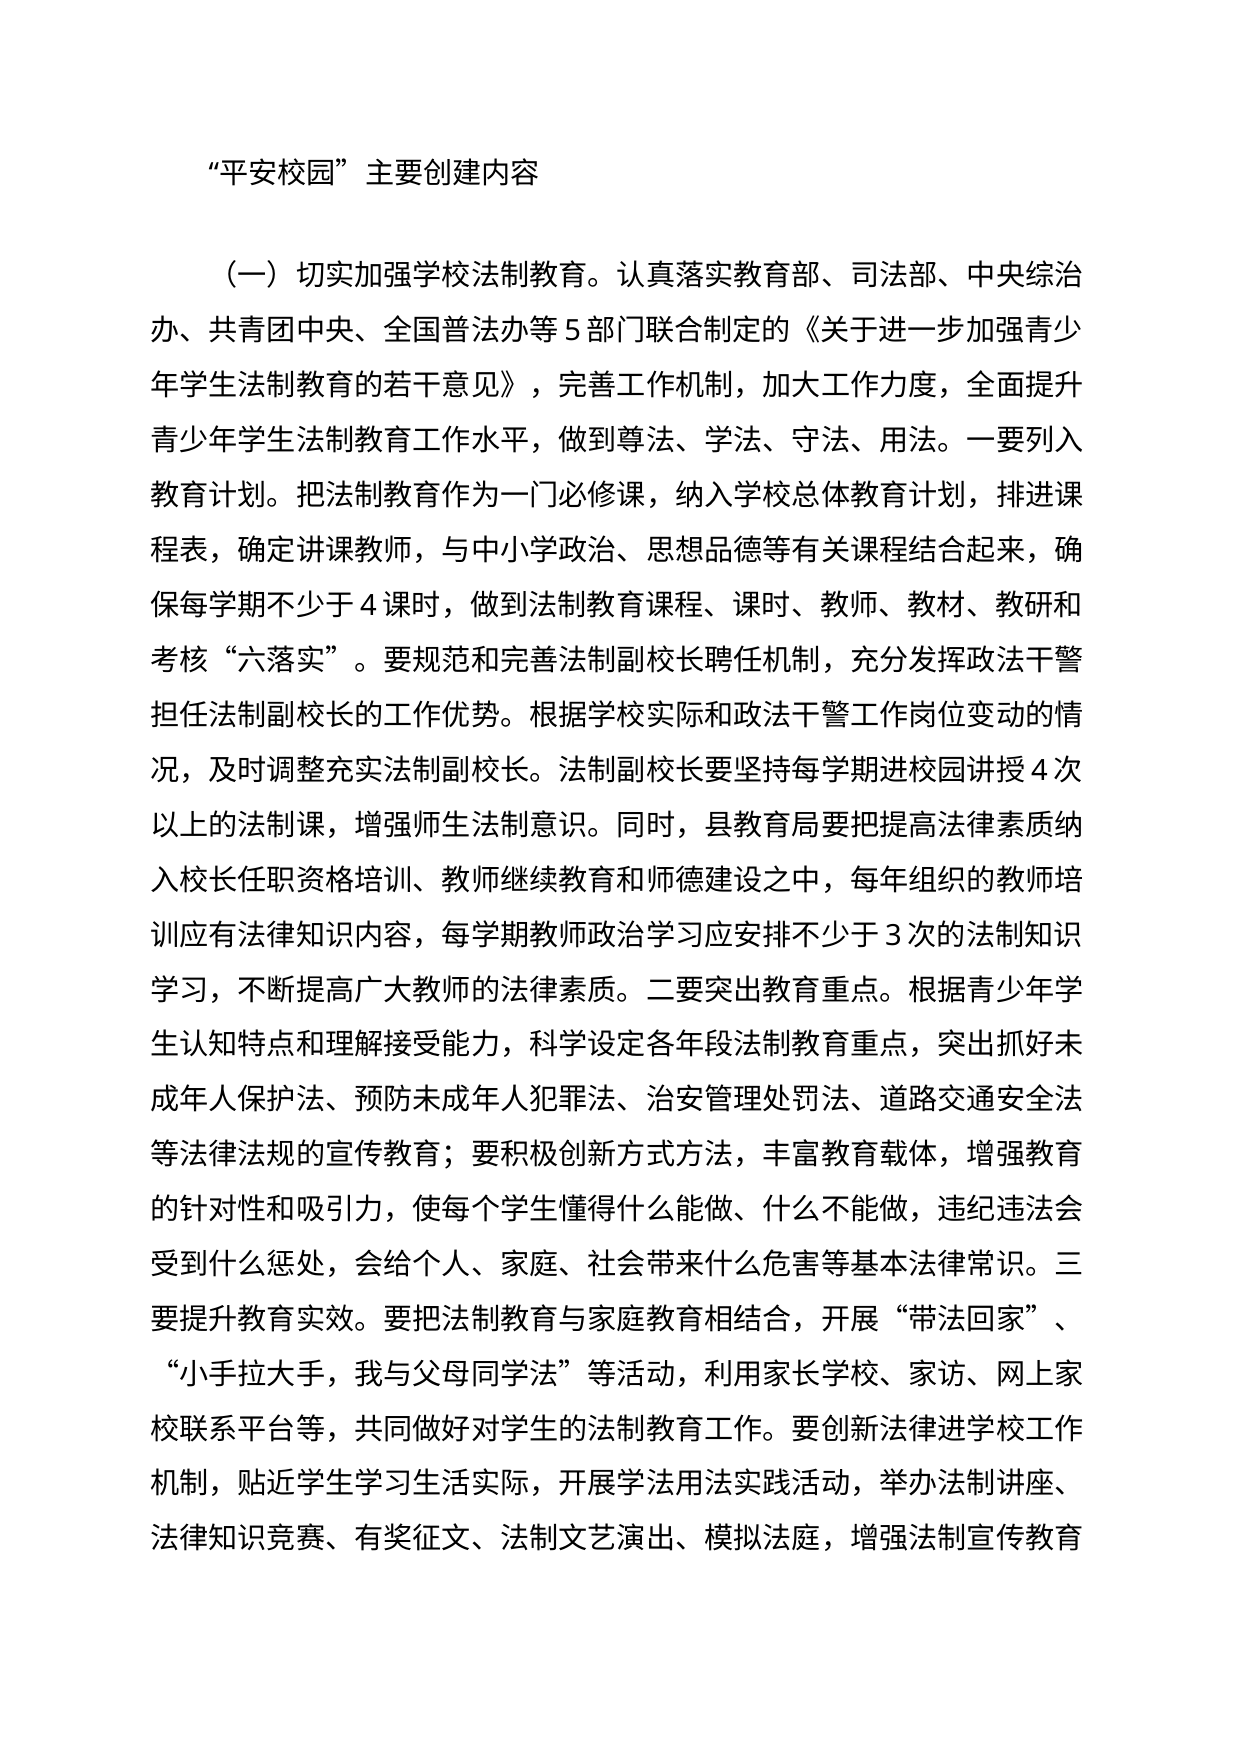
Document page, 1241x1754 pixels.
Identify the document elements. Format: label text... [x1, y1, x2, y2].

text “平安校园”主要创建内容 [150, 150, 1090, 192]
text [150, 252, 1090, 1557]
